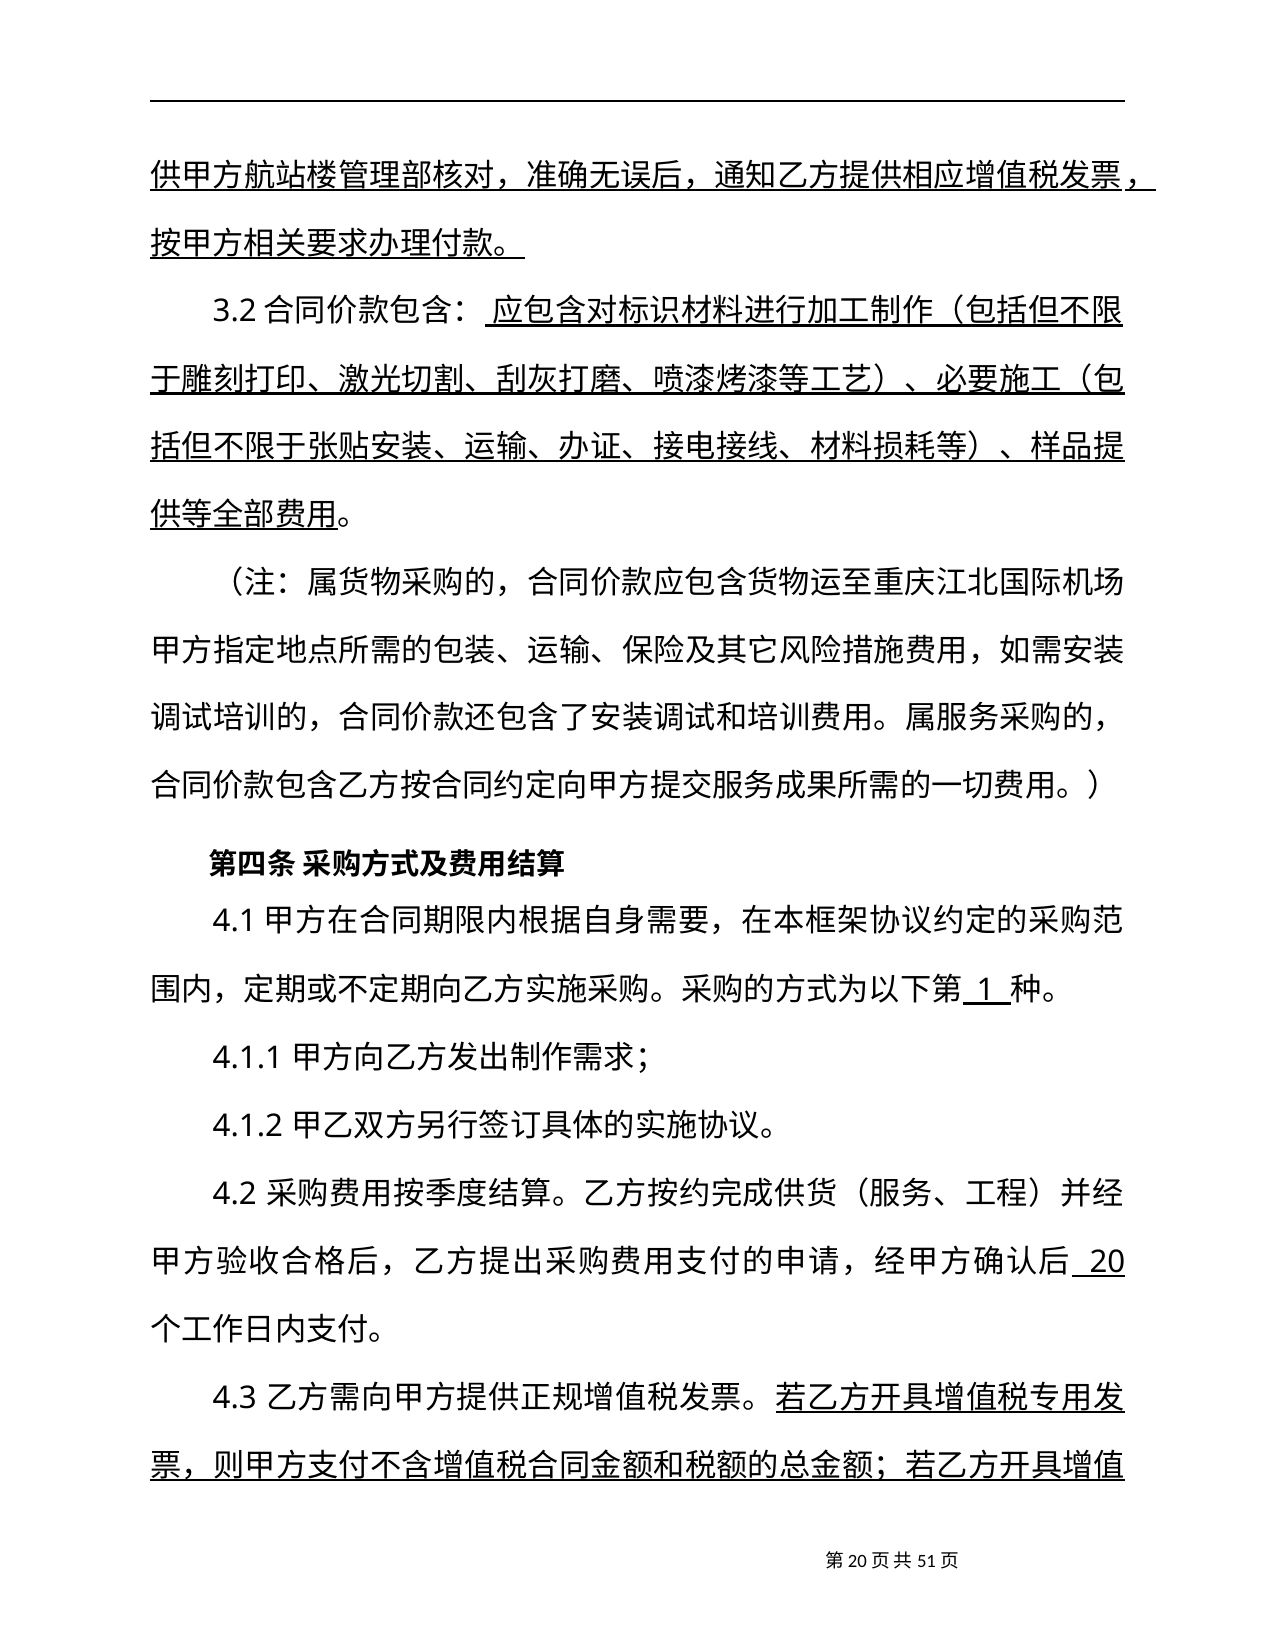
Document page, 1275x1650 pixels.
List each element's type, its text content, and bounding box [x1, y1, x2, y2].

text 4.1.1 甲方向乙方发出制作需求； [150, 1032, 1125, 1077]
subtitle 第四条 采购方式及费用结算 [150, 841, 1125, 883]
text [150, 1372, 1125, 1479]
text 4.2 采购费用按季度结算。乙方按约完成供货（服务、工程）并经甲方验收合格后，乙方提出采购费用支付的申请，经甲方确认后 20 个工作日内支付。 [150, 1168, 1125, 1349]
text 3.2合同价款包含： 应包含对标识材料进行加工制作（包括但不限于雕刻打印、激光切割、刮灰打磨、喷漆烤漆等工艺）、必要施工（包括但不限于张贴安装、运输、办证、接电接线、材料损耗等）、样品提供等全部费用。 [150, 286, 1125, 392]
text 4.1.2 甲乙双方另行签订具体的实施协议。 [150, 1100, 1125, 1145]
text 3.2合同价款包含： 应包含对标识材料进行加工制作（包括但不限于雕刻打印、激光切割、刮灰打磨、喷漆烤漆等工艺）、必要施工（包括但不限于张贴安装、运输、办证、接电接线、材料损耗等）、样品提供等全部费用。 [150, 462, 1125, 534]
text 3.2合同价款包含： 应包含对标识材料进行加工制作（包括但不限于雕刻打印、激光切割、刮灰打磨、喷漆烤漆等工艺）、必要施工（包括但不限于张贴安装、运输、办证、接电接线、材料损耗等）、样品提供等全部费用。 [150, 395, 1125, 460]
text 4.1甲方在合同期限内根据自身需要，在本框架协议约定的采购范围内，定期或不定期向乙方实施采购。采购的方式为以下第 1 种。 [150, 896, 1125, 1009]
text （注：属货物采购的，合同价款应包含货物运至重庆江北国际机场甲方指定地点所需的包装、运输、保险及其它风险措施费用，如需安装调试培训的，合同价款还包含了安装调试和培训费用。属服务采购的，合同价款包含乙方按合同约定向甲方提交服务成果所需的一切费用。） [150, 557, 1125, 806]
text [150, 150, 1125, 263]
